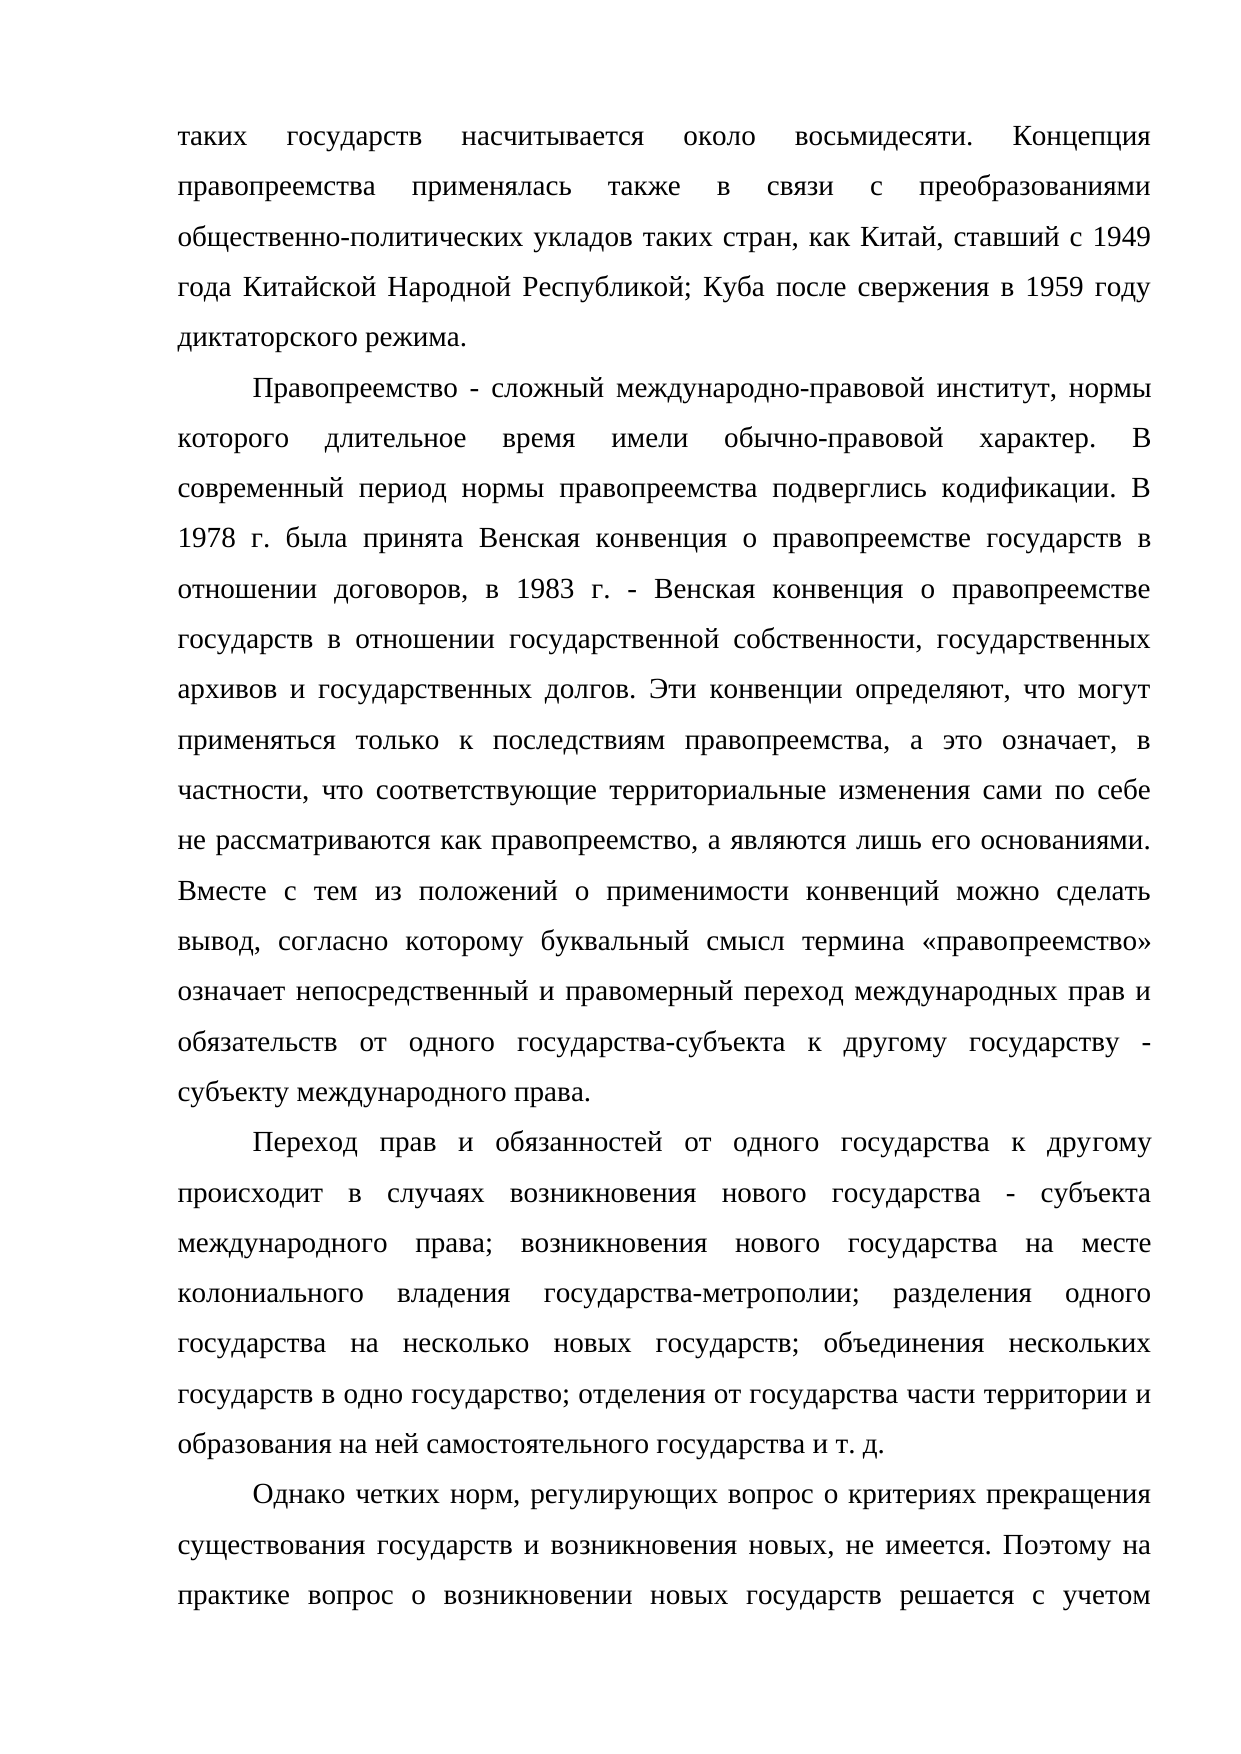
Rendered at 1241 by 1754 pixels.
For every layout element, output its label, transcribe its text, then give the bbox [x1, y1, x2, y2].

text Переход прав и обязанностей от одного государства к другому происходит в случаях возникновения нового государства - субъекта международного права; возникновения нового государства на месте колониального владения государства-метрополии; разделения одного государства на несколько новых государств; объединения нескольких государств в одно государство; отделения от государства части территории и образования на ней самостоятельного государства и т. д. [177, 1124, 1152, 1460]
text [177, 1477, 1152, 1611]
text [177, 118, 1152, 353]
text Правопреемство - сложный международно-правовой институт, нормы которого длительное время имели обычно-правовой характер. В современный период нормы правопреемства подверглись кодификации. В 1978 г. была принята Венская конвенция о правопреемстве государств в отношении договоров, в 1983 г. - Венская конвенция о правопреемстве государств в отношении государственной собственности, государственных архивов и государственных долгов. Эти конвенции определяют, что могут применяться только к последствиям правопреемства, а это означает, в частности, что соответствующие территориальные изменения сами по себе не рассматриваются как правопреемство, а являются лишь его основаниями. Вместе с тем из положений о применимости конвенций можно сделать вывод, согласно которому буквальный смысл термина «правопреемство» означает непосредственный и правомерный переход международных прав и обязательств от одного государства-субъекта к другому государству - субъекту международного права. [177, 370, 1152, 1108]
